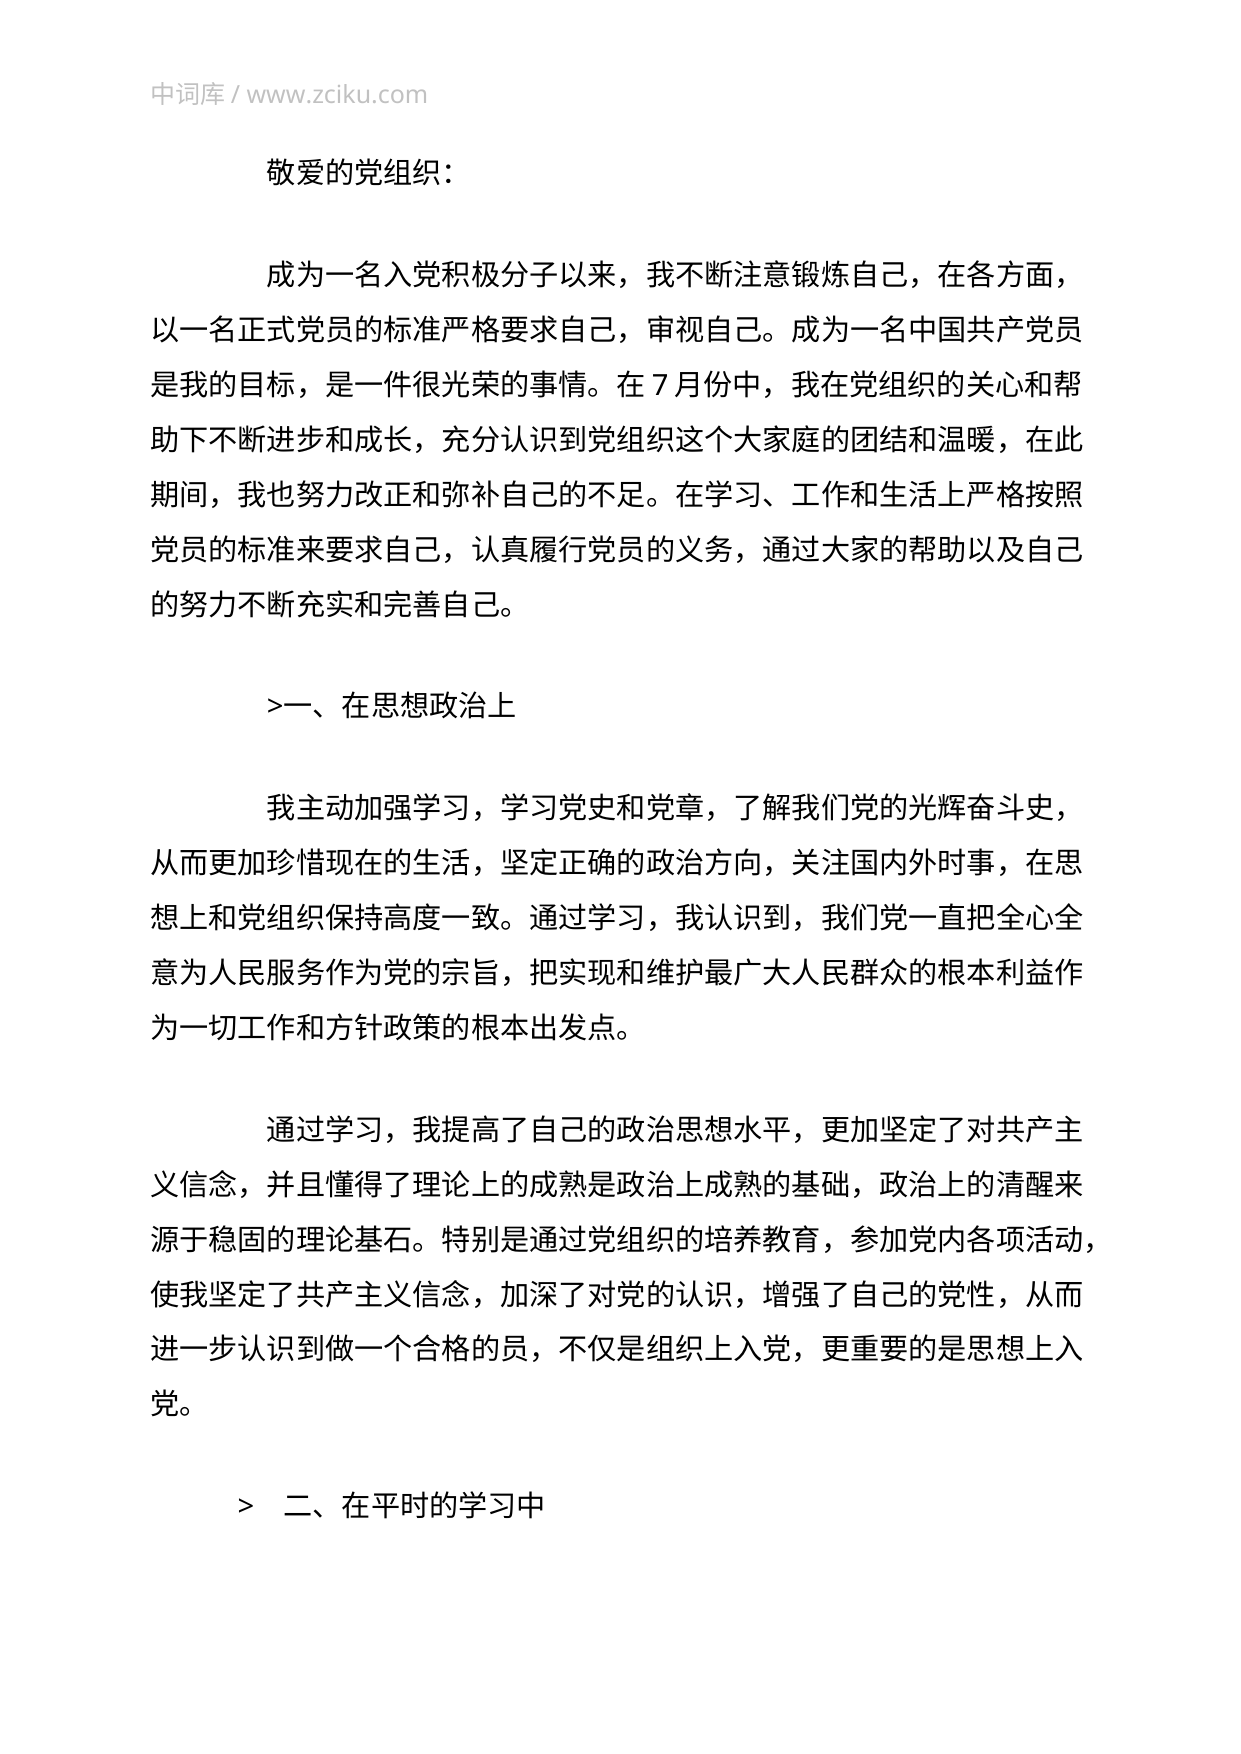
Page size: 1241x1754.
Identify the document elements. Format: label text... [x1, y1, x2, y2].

text > 二、在平时的学习中 [150, 1483, 1090, 1525]
text 成为一名入党积极分子以来，我不断注意锻炼自己，在各方面，以一名正式党员的标准严格要求自己，审视自己。成为一名中国共产党员是我的目标，是一件很光荣的事情。在7月份中，我在党组织的关心和帮助下不断进步和成长，充分认识到党组织这个大家庭的团结和温暖，在此期间，我也努力改正和弥补自己的不足。在学习、工作和生活上严格按照党员的标准来要求自己，认真履行党员的义务，通过大家的帮助以及自己的努力不断充实和完善自己。 [150, 252, 1090, 623]
text 敬爱的党组织： [150, 150, 1090, 192]
text 我主动加强学习，学习党史和党章，了解我们党的光辉奋斗史，从而更加珍惜现在的生活，坚定正确的政治方向，关注国内外时事，在思想上和党组织保持高度一致。通过学习，我认识到，我们党一直把全心全意为人民服务作为党的宗旨，把实现和维护最广大人民群众的根本利益作为一切工作和方针政策的根本出发点。 [150, 785, 1090, 1047]
text >一、在思想政治上 [150, 683, 1090, 725]
text 通过学习，我提高了自己的政治思想水平，更加坚定了对共产主义信念，并且懂得了理论上的成熟是政治上成熟的基础，政治上的清醒来源于稳固的理论基石。特别是通过党组织的培养教育，参加党内各项活动，使我坚定了共产主义信念，加深了对党的认识，增强了自己的党性，从而进一步认识到做一个合格的员，不仅是组织上入党，更重要的是思想上入党。 [150, 1106, 1090, 1423]
